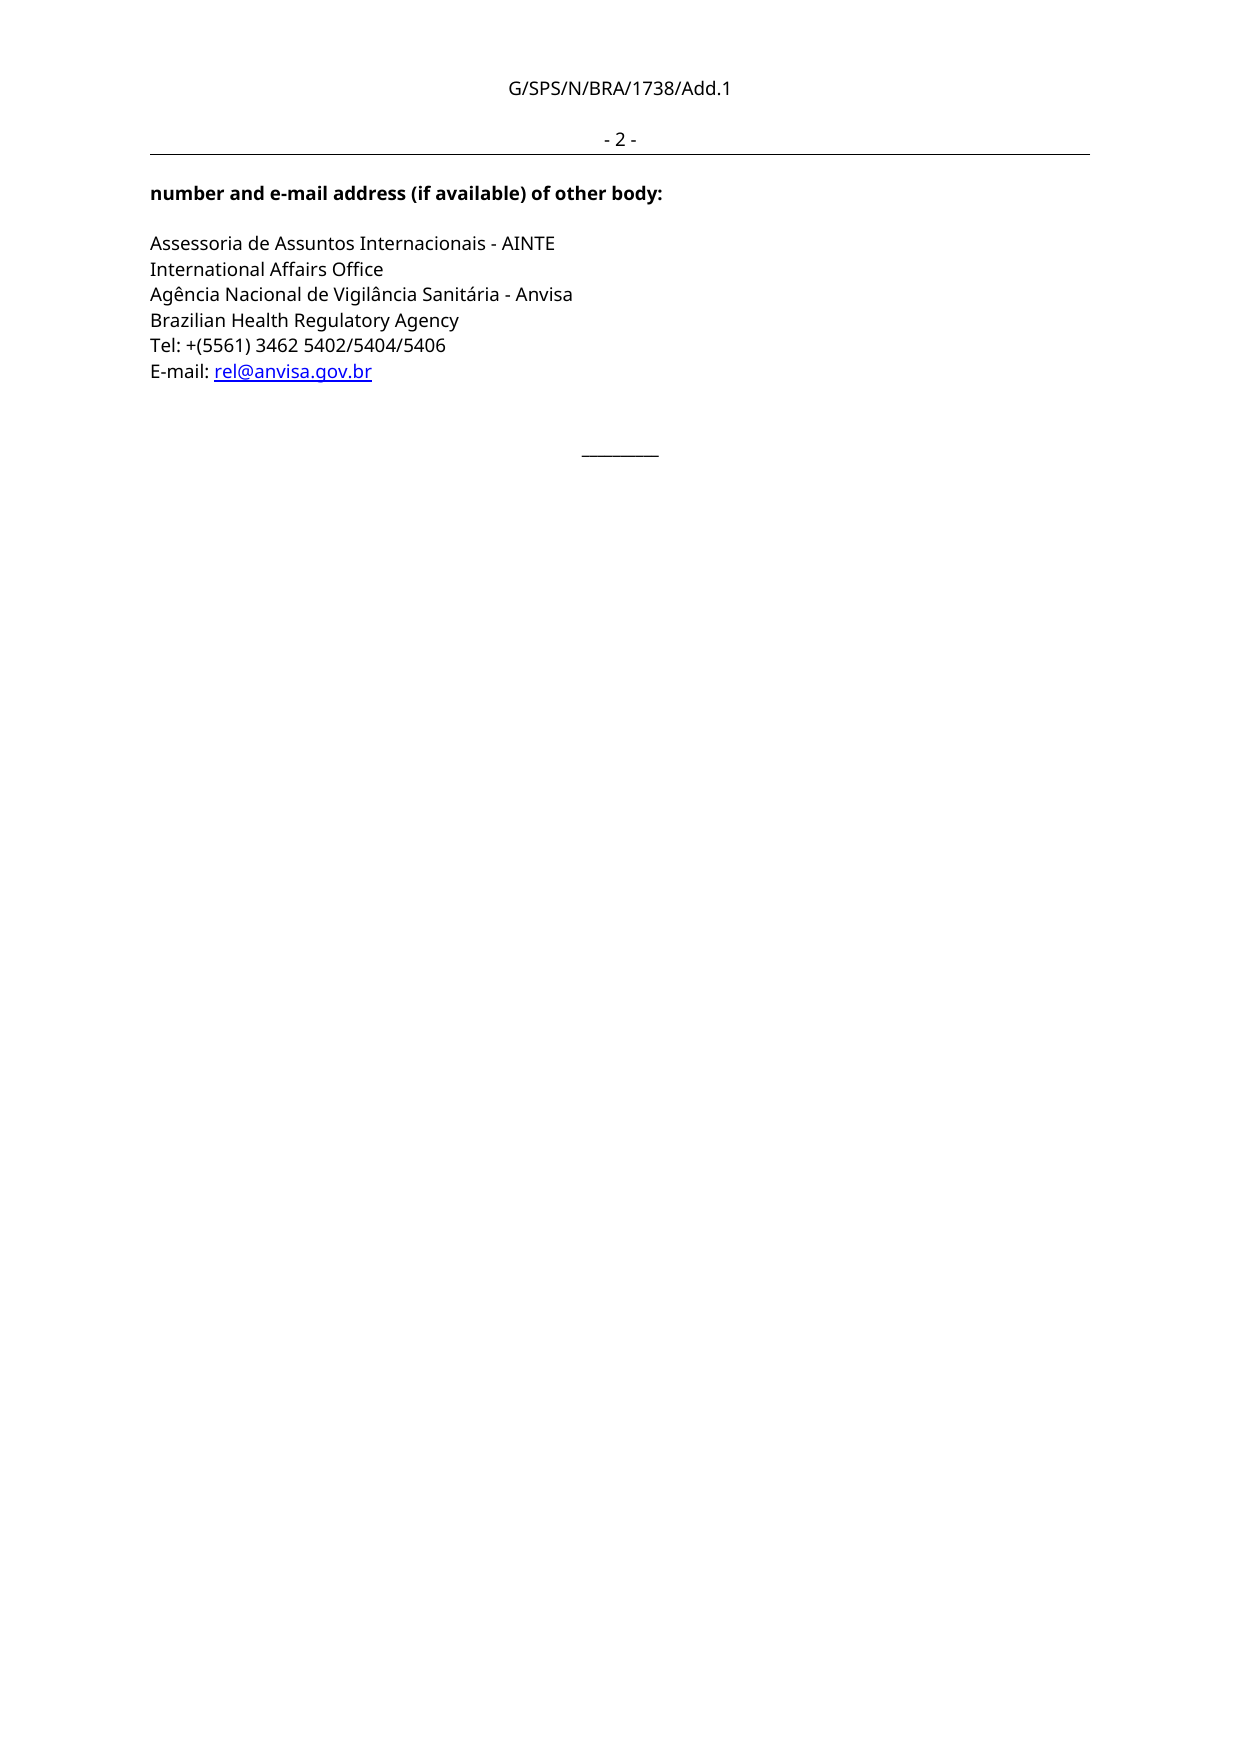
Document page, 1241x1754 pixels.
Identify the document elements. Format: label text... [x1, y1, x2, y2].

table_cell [150, 180, 1113, 231]
text __________ [150, 434, 1090, 460]
